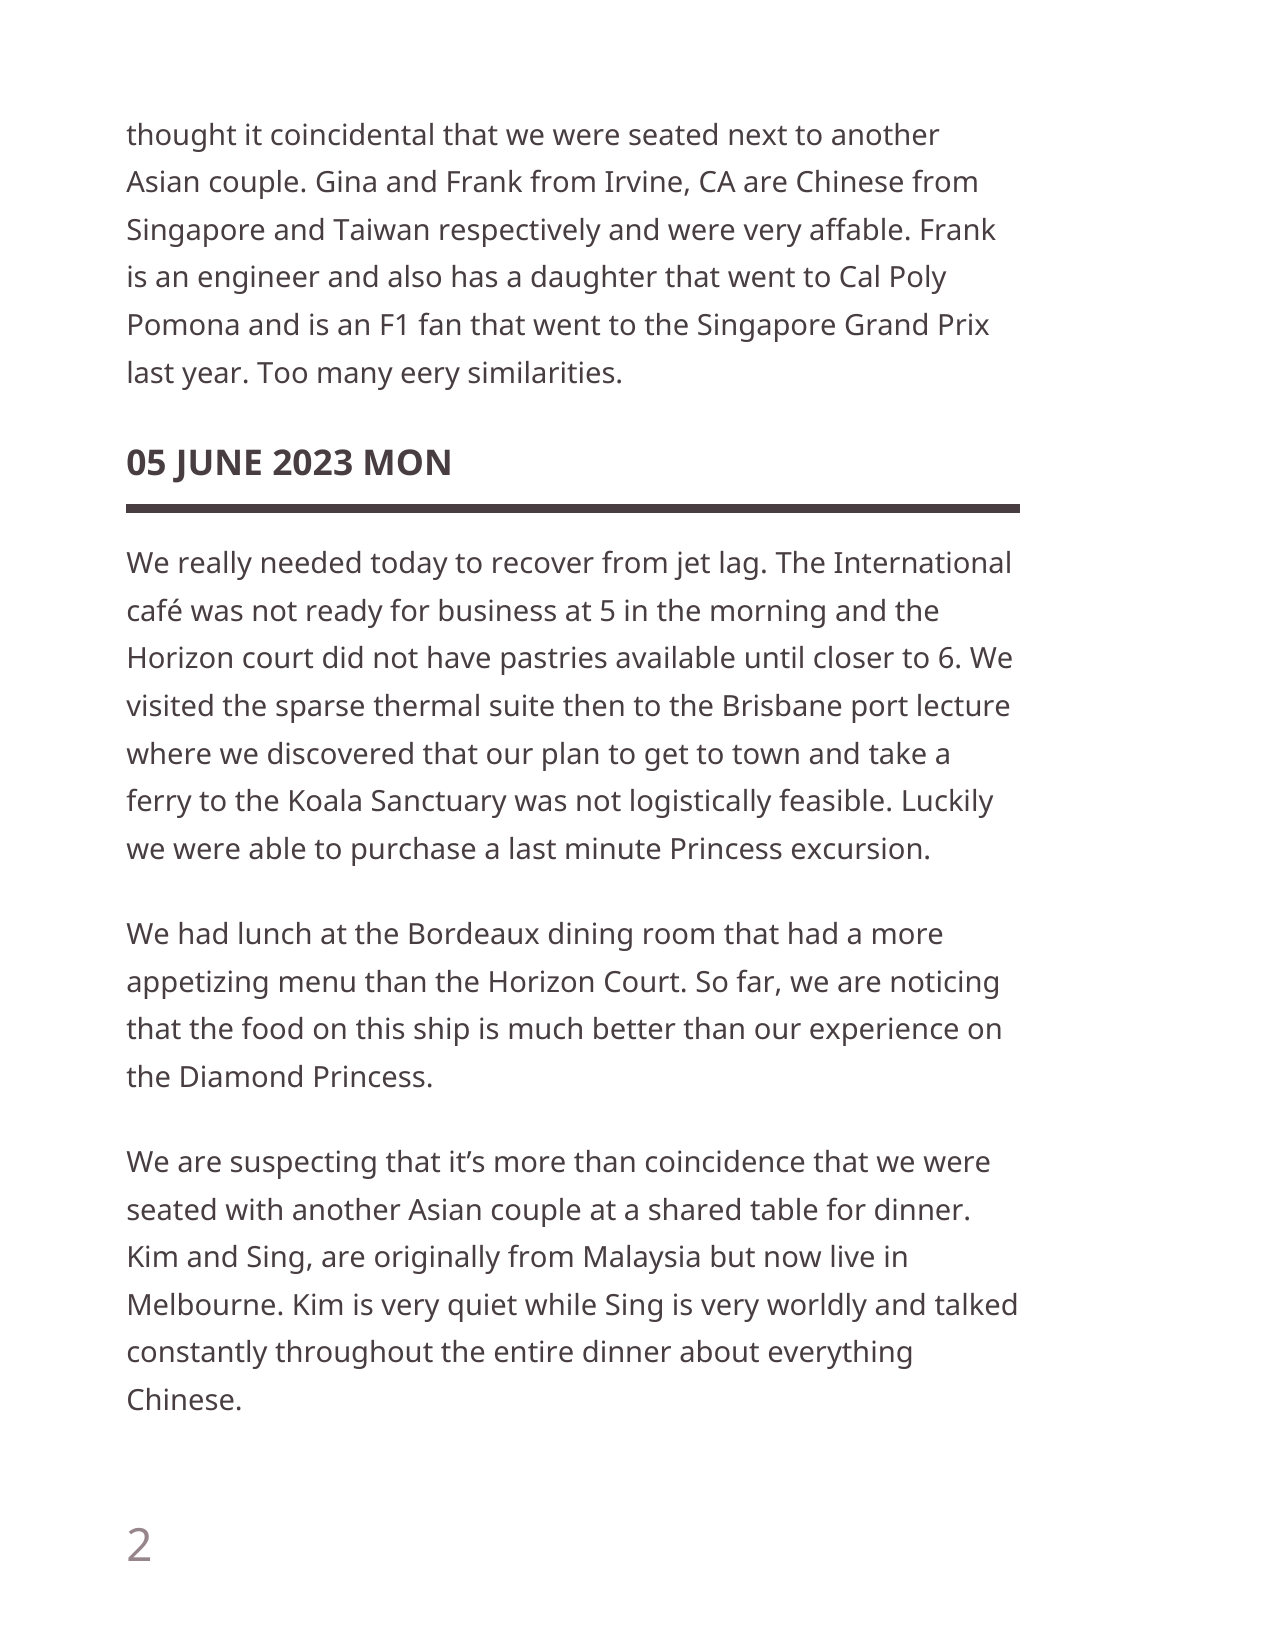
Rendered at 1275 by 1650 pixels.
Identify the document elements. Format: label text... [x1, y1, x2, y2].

text We really needed today to recover from jet lag. The International café was not ready for business at 5 in the morning and the Horizon court did not have pastries available until closer to 6. We visited the sparse thermal suite then to the Brisbane port lecture where we discovered that our plan to get to town and take a ferry to the Koala Sanctuary was not logistically feasible. Luckily we were able to purchase a last minute Princess excursion. [126, 543, 1020, 868]
text 05 JUNE 2023 mon [126, 437, 1020, 504]
text We had lunch at the Bordeaux dining room that had a more appetizing menu than the Horizon Court. So far, we are noticing that the food on this ship is much better than our experience on the Diamond Princess. [126, 913, 1020, 1096]
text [126, 114, 1020, 392]
text We are suspecting that it’s more than coincidence that we were seated with another Asian couple at a shared table for dinner. Kim and Sing, are originally from Malaysia but now live in Melbourne. Kim is very quiet while Sing is very worldly and talked constantly throughout the entire dinner about everything Chinese. [126, 1141, 1020, 1419]
